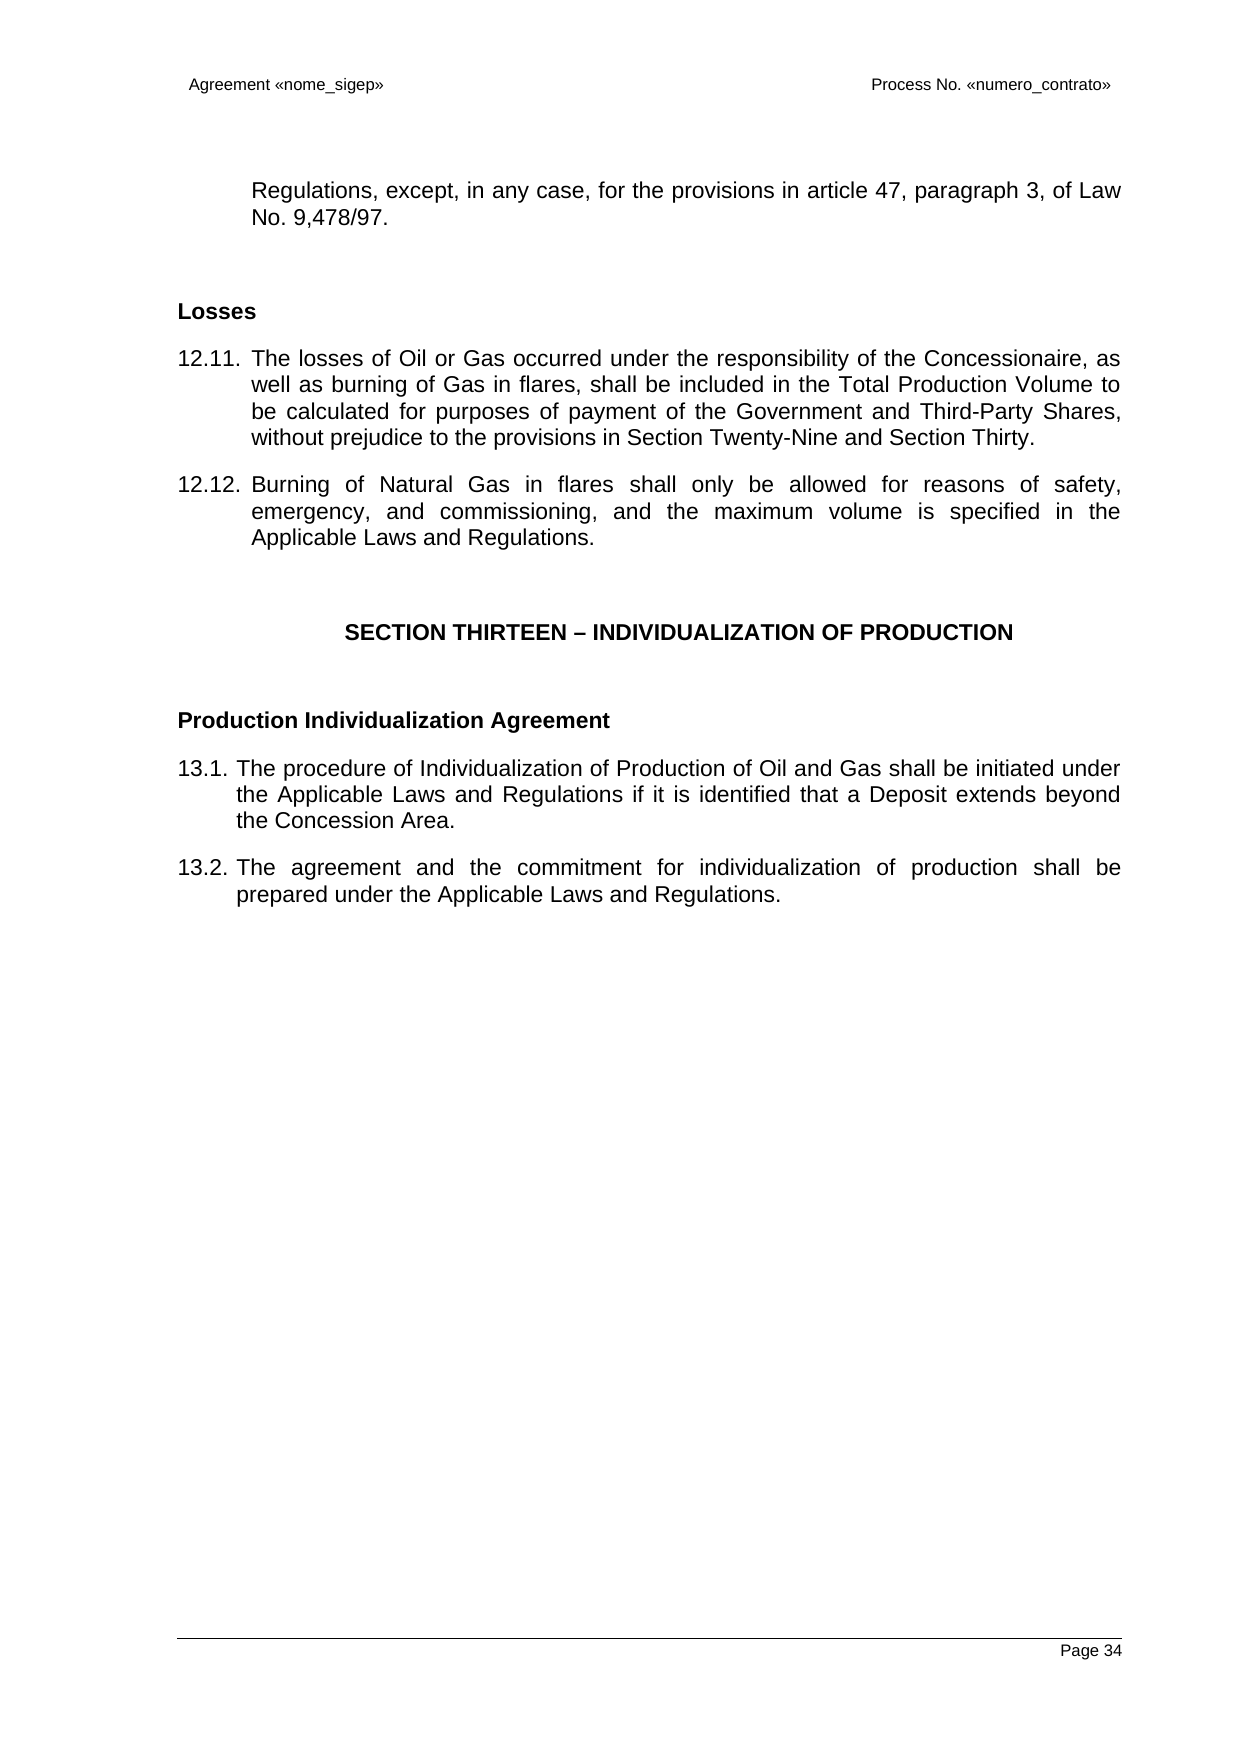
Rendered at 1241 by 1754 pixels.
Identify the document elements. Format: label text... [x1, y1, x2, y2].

text The agreement and the commitment for individualization of production shall be prepared under the Applicable Laws and Regulations. [177, 854, 1122, 907]
text Losses [177, 298, 1122, 324]
text Production Individualization Agreement [177, 707, 1122, 734]
text Burning of Natural Gas in flares shall only be allowed for reasons of safety, emergency, and commissioning, and the maximum volume is specified in the Applicable Laws and Regulations. [177, 471, 1122, 550]
text The losses of Oil or Gas occurred under the responsibility of the Concessionaire, as well as burning of Gas in flares, shall be included in the Total Production Volume to be calculated for purposes of payment of the Government and Third-Party Shares, without prejudice to the provisions in Section Twenty-Nine and Section Thirty. [177, 345, 1122, 451]
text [177, 177, 1122, 230]
text SECTION THIRTEEN – Individualization of Production [177, 618, 1122, 645]
text The procedure of Individualization of Production of Oil and Gas shall be initiated under the Applicable Laws and Regulations if it is identified that a Deposit extends beyond the Concession Area. [177, 754, 1122, 833]
